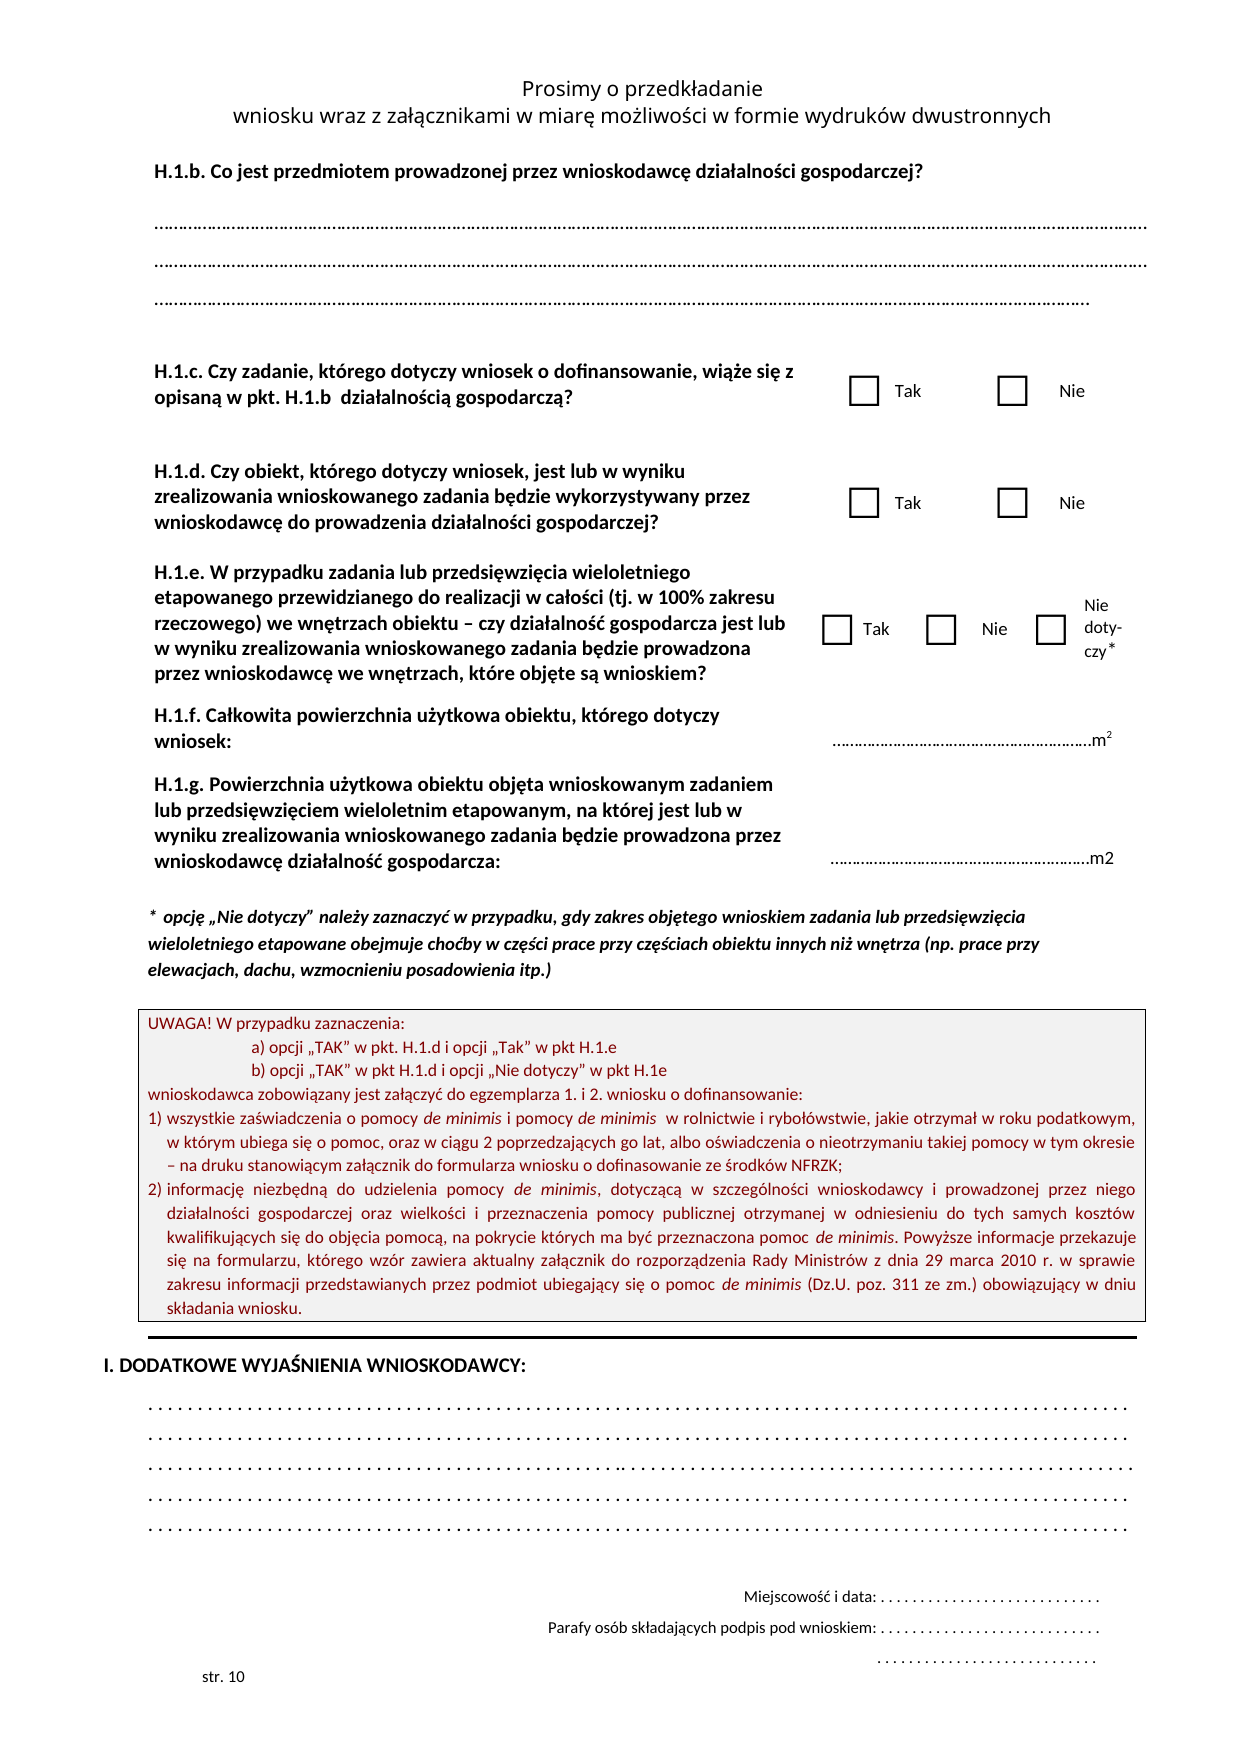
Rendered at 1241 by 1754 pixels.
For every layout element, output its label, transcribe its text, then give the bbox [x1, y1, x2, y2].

table_cell Nie [1053, 440, 1135, 552]
text a) opcji „TAK” w pkt. H.1.d i opcji „Tak” w pkt H.1.e [139, 1033, 1145, 1056]
text * opcję „Nie dotyczy” należy zaznaczyć w przypadku, gdy zakres objętego wnioskiem zadania lub przedsięwzięcia wieloletniego etapowane obejmuje choćby w części prace przy częściach obiektu innych niż wnętrza (np. prace przy elewacjach, dachu, wzmocnieniu posadowienia itp.) [148, 906, 1137, 981]
table_cell H.1.f. Całkowita powierzchnia użytkowa obiektu, którego dotyczy wniosek: [148, 693, 807, 763]
table_cell H.1.d. Czy obiekt, którego dotyczy wniosek, jest lub w wyniku zrealizowania wnioskowanego zadania będzie wykorzystywany przez wnioskodawcę do prowadzenia działalności gospodarczej? [148, 440, 807, 552]
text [148, 1390, 1137, 1537]
table_cell H.1.g. Powierzchnia użytkowa obiektu objęta wnioskowanym zadaniem lub przedsięwzięciem wieloletnim etapowanym, na której jest lub w wyniku zrealizowania wnioskowanego zadania będzie prowadzona przez wnioskodawcę działalność gospodarcza: [148, 764, 807, 882]
text b) opcji „TAK” w pkt H.1.d i opcji „Nie dotyczy” w pkt H.1e [139, 1056, 1145, 1080]
table_cell [971, 440, 1053, 552]
table_cell H.1.c. Czy zadanie, którego dotyczy wniosek o dofinansowanie, wiąże się z opisaną w pkt. H.1.b działalnością gospodarczą? [148, 328, 807, 440]
table_cell H.1.e. W przypadku zadania lub przedsięwzięcia wieloletniego etapowanego przewidzianego do realizacji w całości (tj. w 100% zakresu rzeczowego) we wnętrzach obiektu – czy działalność gospodarcza jest lub w wyniku zrealizowania wnioskowanego zadania będzie prowadzona przez wnioskodawcę we wnętrzach, które objęte są wnioskiem? [148, 552, 807, 693]
table_cell [971, 328, 1053, 440]
table_cell Tak [889, 440, 971, 552]
table_cell ……………………………………………………m2 [807, 764, 1138, 882]
table_cell ……………………………………………………m2 [807, 693, 1138, 763]
text wnioskodawca zobowiązany jest załączyć do egzemplarza 1. i 2. wniosku o dofinansowanie: [139, 1080, 1145, 1104]
table_header H.1.b. Co jest przedmiotem prowadzonej przez wnioskodawcę działalności gospodarczej? …………………………………………………………………………………………………………………………………………………………………………………………………………………………………………………………………………………………………………………………………………………………………………………………………………………………………………………………………………………………………………………………………………………………… [148, 153, 1135, 328]
table_cell Nie [1053, 328, 1135, 440]
text 2) informację niezbędną do udzielenia pomocy de minimis, dotyczącą w szczególności wnioskodawcy i prowadzonej przez niego działalności gospodarczej oraz wielkości i przeznaczenia pomocy publicznej otrzymanej w odniesieniu do tych samych kosztów kwalifikujących się do objęcia pomocą, na pokrycie których ma być przeznaczona pomoc de minimis. Powyższe informacje przekazuje się na formularzu, którego wzór zawiera aktualny załącznik do rozporządzenia Rady Ministrów z dnia 29 marca 2010 r. w sprawie zakresu informacji przedstawianych przez podmiot ubiegający się o pomoc de minimis (Dz.U. poz. 311 ze zm.) obowiązujący w dniu składania wniosku. [139, 1175, 1145, 1321]
text UWAGA! W przypadku zaznaczenia: [139, 1010, 1145, 1033]
table_cell Nie doty-czy* [1081, 552, 1136, 693]
table_cell Tak [889, 328, 971, 440]
table_cell [807, 328, 888, 440]
table_cell Nie [971, 552, 1026, 693]
table_cell [807, 552, 861, 693]
table_cell Tak [861, 552, 916, 693]
text I. DODATKOWE WYJAŚNIENIA WNIOSKODAWCY: [103, 1352, 1137, 1377]
table_cell [807, 440, 888, 552]
text 1) wszystkie zaświadczenia o pomocy de minimis i pomocy de minimis w rolnictwie i rybołówstwie, jakie otrzymał w roku podatkowym, w którym ubiega się o pomoc, oraz w ciągu 2 poprzedzających go lat, albo oświadczenia o nieotrzymaniu takiej pomocy w tym okresie – na druku stanowiącym załącznik do formularza wniosku o dofinasowanie ze środków NFRZK; [139, 1104, 1145, 1175]
